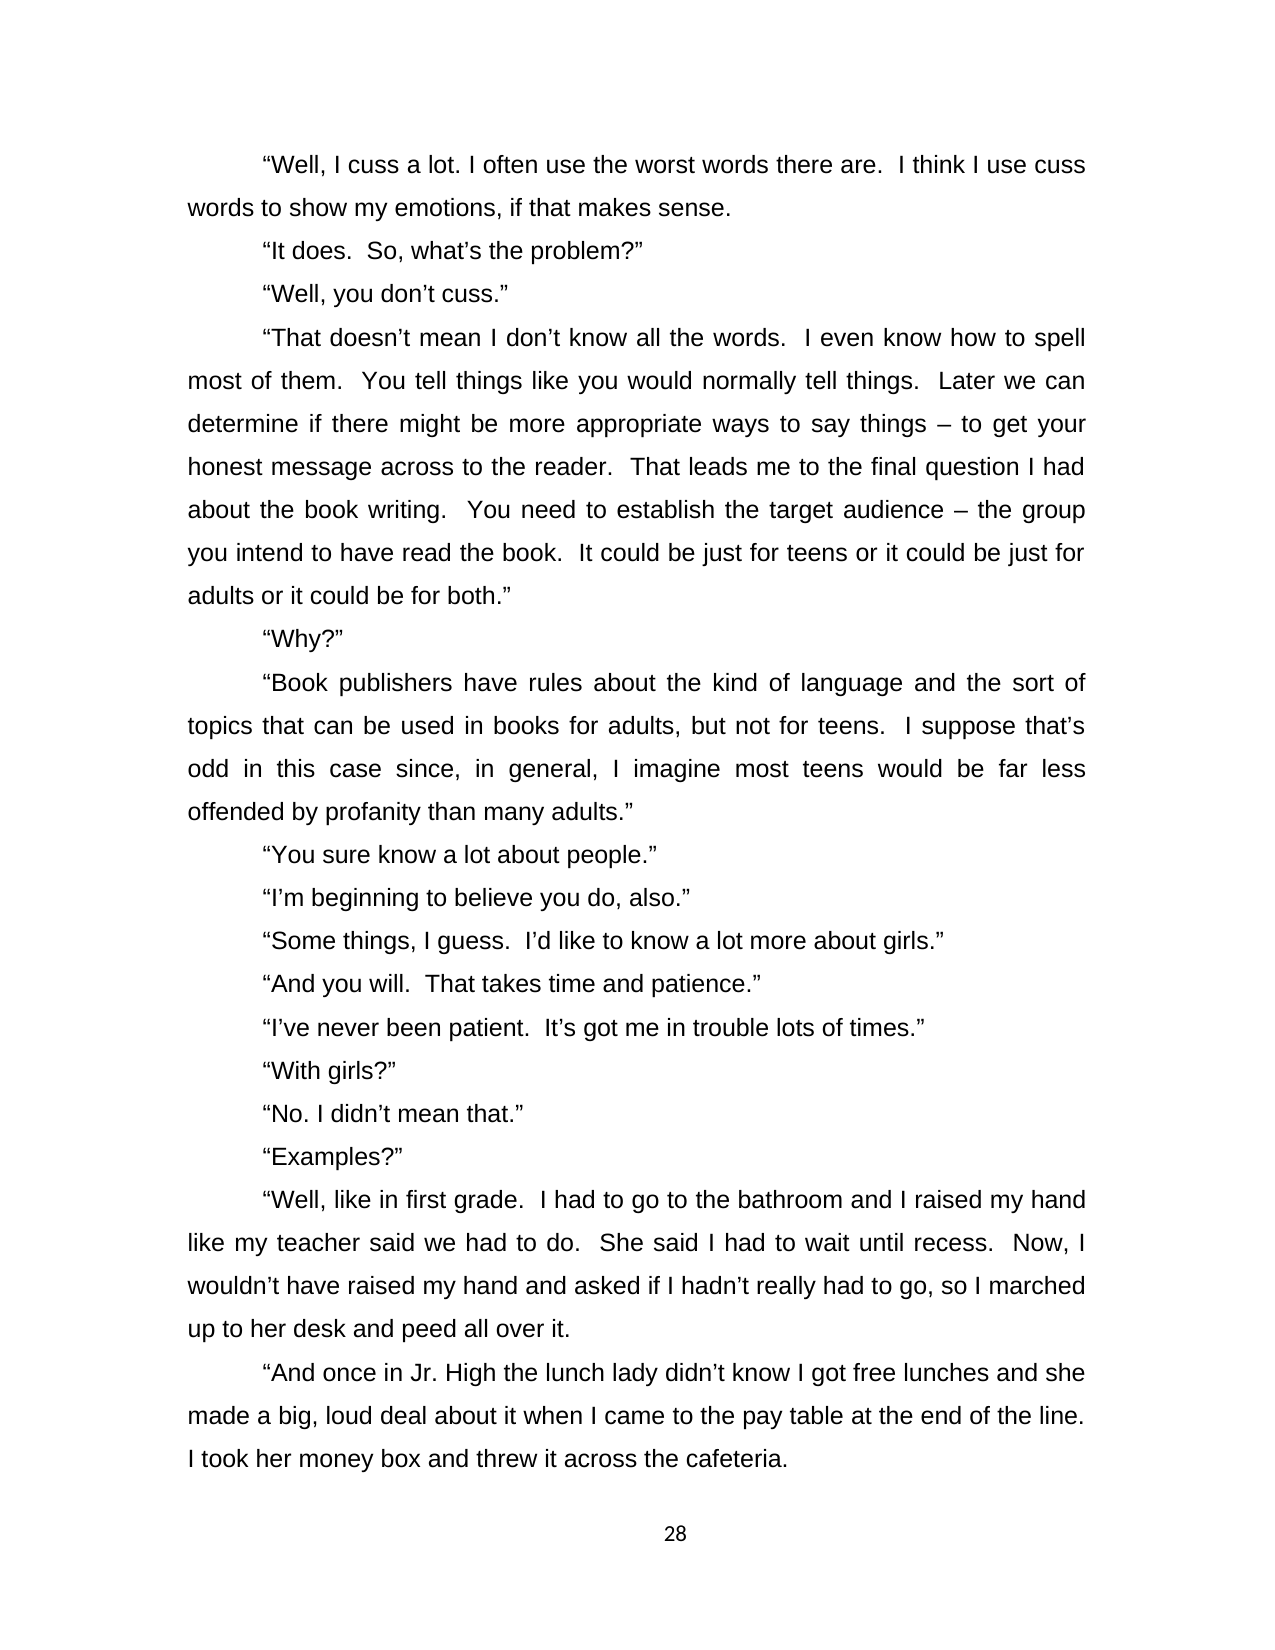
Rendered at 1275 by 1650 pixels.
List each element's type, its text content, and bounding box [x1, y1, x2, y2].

text “Some things, I guess. I’d like to know a lot more about girls.” [187, 926, 1087, 955]
text “Well, you don’t cuss.” [187, 279, 1087, 308]
text “You sure know a lot about people.” [187, 840, 1087, 869]
text “Examples?” [187, 1142, 1087, 1171]
text “No. I didn’t mean that.” [187, 1099, 1087, 1127]
text “And you will. That takes time and patience.” [187, 969, 1087, 998]
text “I’m beginning to believe you do, also.” [187, 883, 1087, 912]
text “Well, like in first grade. I had to go to the bathroom and I raised my hand like my teacher said we had to do. She said I had to wait until recess. Now, I wouldn’t have raised my hand and asked if I hadn’t really had to go, so I marched up to her desk and peed all over it. [187, 1185, 1087, 1343]
text “I’ve never been patient. It’s got me in trouble lots of times.” [187, 1012, 1087, 1041]
text “It does. So, what’s the problem?” [187, 236, 1087, 265]
text “That doesn’t mean I don’t know all the words. I even know how to spell most of them. You tell things like you would normally tell things. Later we can determine if there might be more appropriate ways to say things – to get your honest message across to the reader. That leads me to the final question I had about the book writing. You need to establish the target audience – the group you intend to have read the book. It could be just for teens or it could be just for adults or it could be for both.” [187, 322, 1087, 610]
text “Well, I cuss a lot. I often use the worst words there are. I think I use cuss words to show my emotions, if that makes sense. [187, 150, 1087, 222]
text “With girls?” [187, 1056, 1087, 1084]
text “Why?” [187, 624, 1087, 653]
text “Book publishers have rules about the kind of language and the sort of topics that can be used in books for adults, but not for teens. I suppose that’s odd in this case since, in general, I imagine most teens would be far less offended by profanity than many adults.” [187, 667, 1087, 826]
text “And once in Jr. High the lunch lady didn’t know I got free lunches and she made a big, loud deal about it when I came to the pay table at the end of the line. I took her money box and threw it across the cafeteria. [187, 1357, 1087, 1472]
